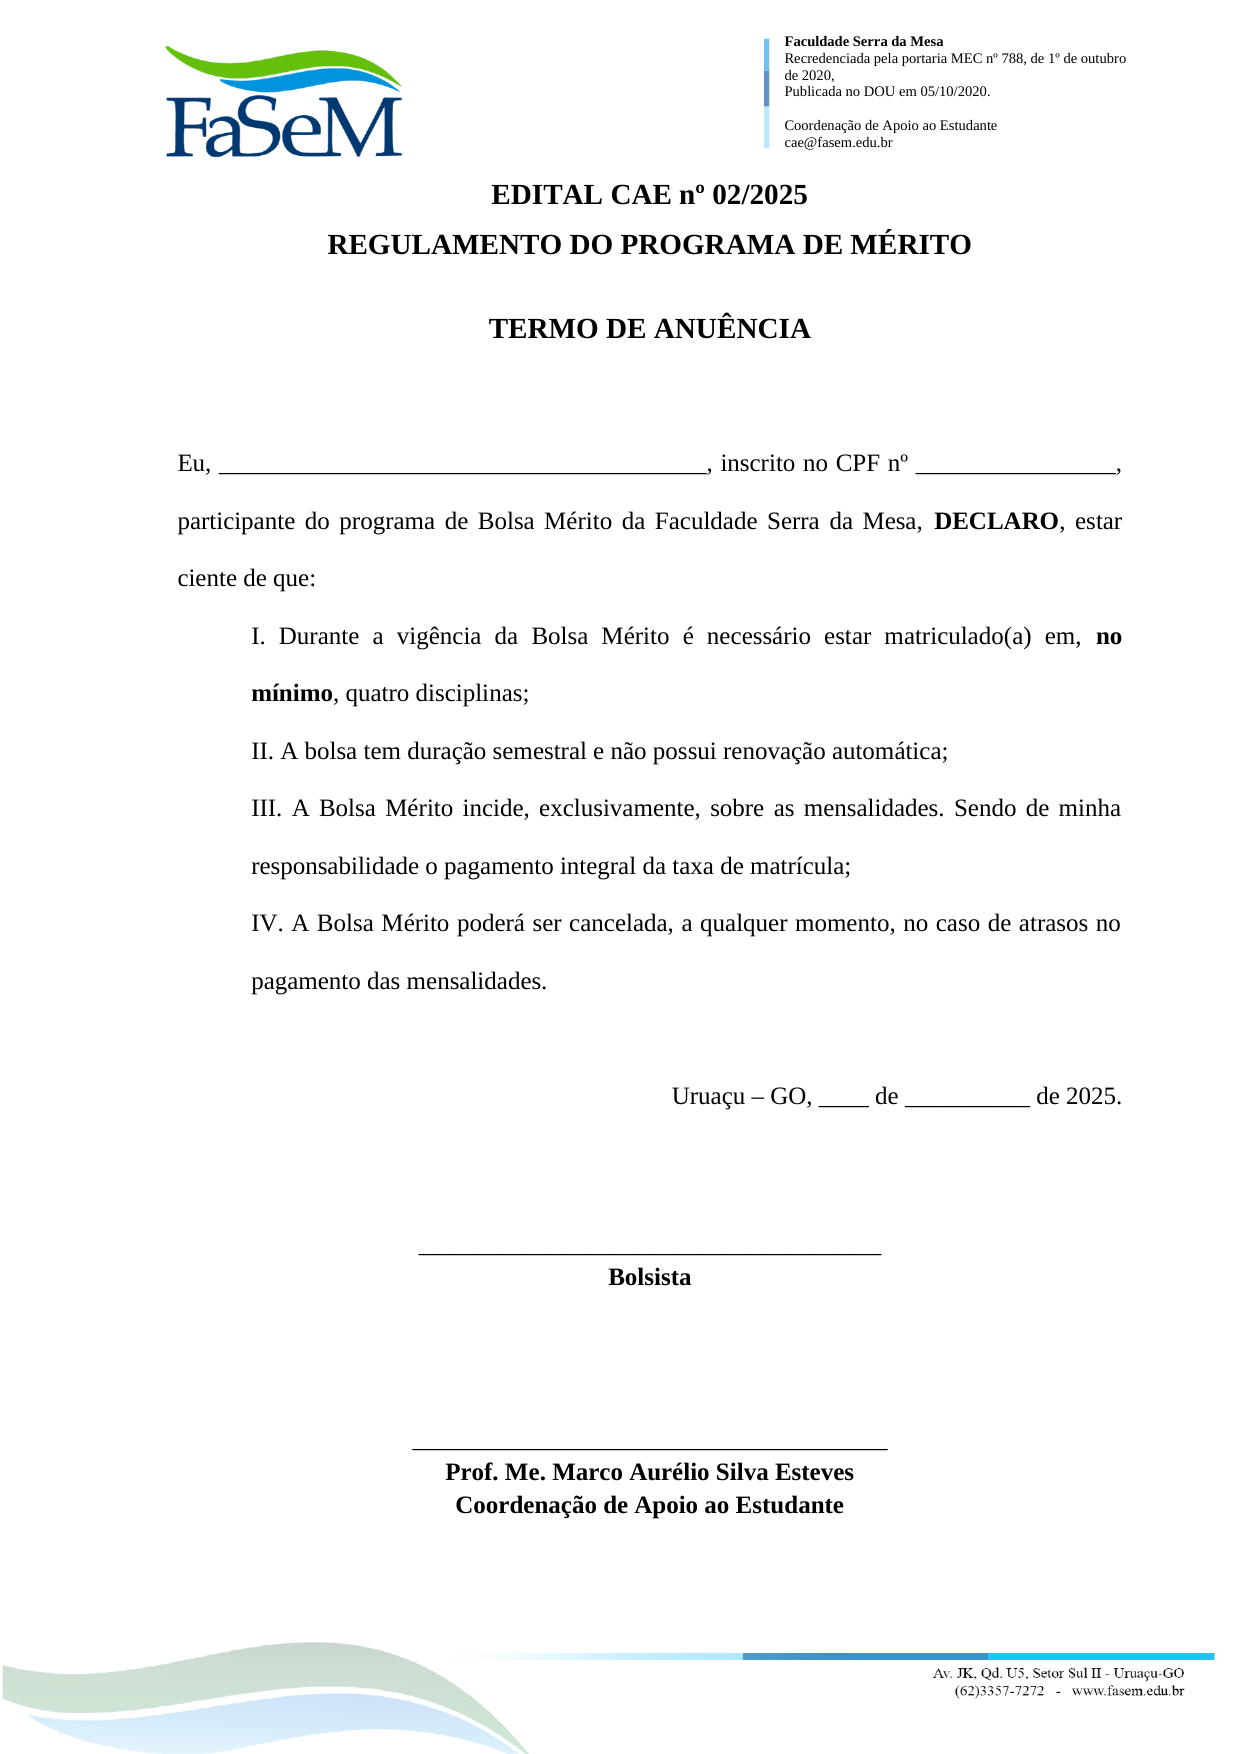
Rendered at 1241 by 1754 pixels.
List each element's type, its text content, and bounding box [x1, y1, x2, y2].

picture [761, 36, 772, 150]
text Uruaçu – GO, ____ de __________ de 2025. [177, 1081, 1122, 1110]
text TERMO DE ANUÊNCIA [177, 311, 1122, 344]
picture [2, 1628, 1241, 1754]
picture [157, 45, 411, 159]
text ______________________________________ [177, 1424, 1122, 1453]
text _____________________________________ Bolsista [177, 1229, 1122, 1291]
text EDITAL CAE nº 02/2025 [177, 177, 1122, 211]
text Coordenação de Apoio ao Estudante [177, 1490, 1122, 1519]
text II. A bolsa tem duração semestral e não possui renovação automática; [251, 736, 1122, 765]
text Eu, _______________________________________, inscrito no CPF nº ________________, participante do programa de Bolsa Mérito da Faculdade Serra da Mesa, DECLARO, estar ciente de que: [177, 448, 1122, 592]
text Prof. Me. Marco Aurélio Silva Esteves [177, 1457, 1122, 1486]
text III. A Bolsa Mérito incide, exclusivamente, sobre as mensalidades. Sendo de minha responsabilidade o pagamento integral da taxa de matrícula; [251, 793, 1122, 880]
text IV. A Bolsa Mérito poderá ser cancelada, a qualquer momento, no caso de atrasos no pagamento das mensalidades. [251, 908, 1122, 995]
text I. Durante a vigência da Bolsa Mérito é necessário estar matriculado(a) em, no mínimo, quatro disciplinas; [251, 621, 1122, 707]
text REGULAMENTO DO PROGRAMA DE MÉRITO [177, 227, 1122, 261]
